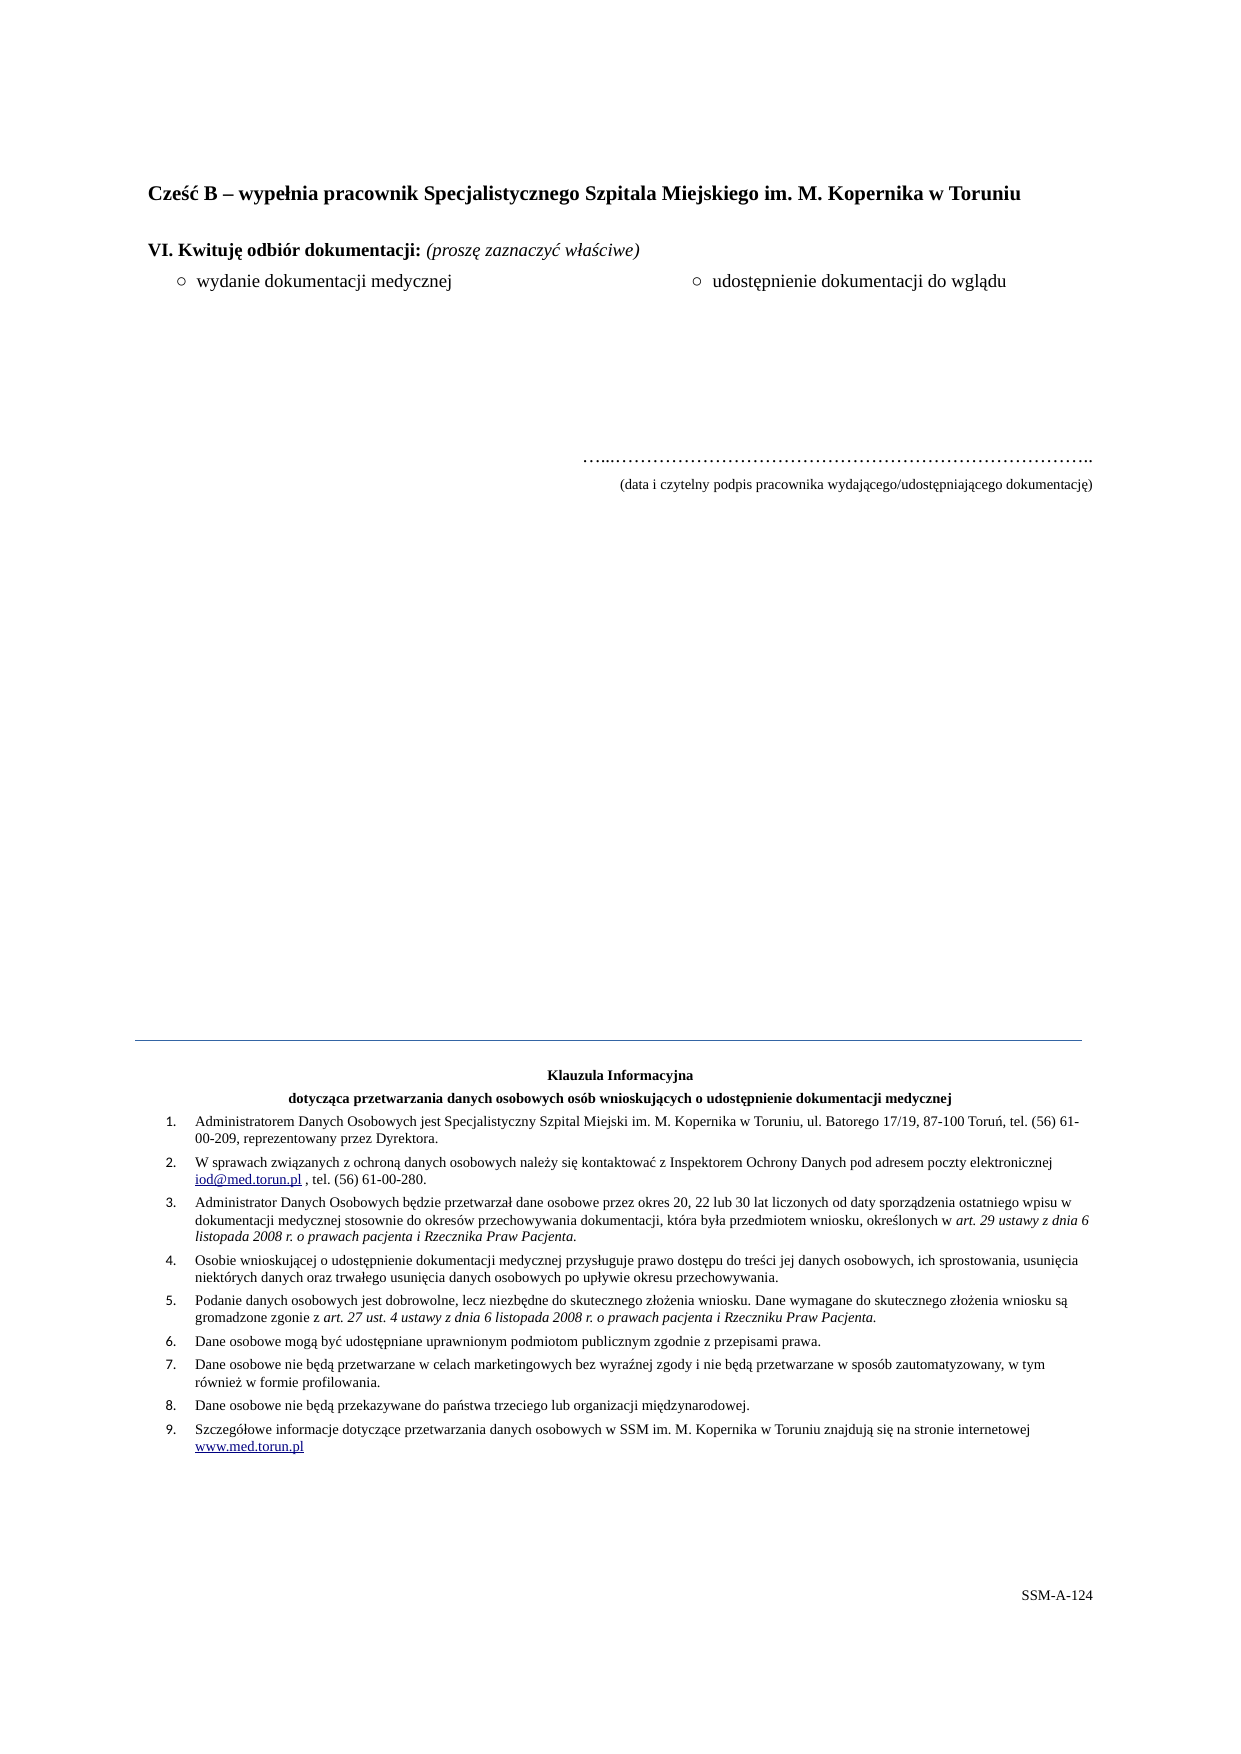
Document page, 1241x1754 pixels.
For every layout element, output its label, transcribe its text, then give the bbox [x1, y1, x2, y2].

text Klauzula Informacyjna [148, 1032, 1093, 1084]
list Administratorem Danych Osobowych jest Specjalistyczny Szpital Miejski im. M. Kopernika w Toruniu, ul. Batorego 17/19, 87-100 Toruń, tel. (56) 61-00-209, reprezentowany przez Dyrektora. [165, 1112, 1093, 1147]
list Administrator Danych Osobowych będzie przetwarzał dane osobowe przez okres 20, 22 lub 30 lat liczonych od daty sporządzenia ostatniego wpisu w dokumentacji medycznej stosownie do okresów przechowywania dokumentacji, która była przedmiotem wniosku, określonych w art. 29 ustawy z dnia 6 listopada 2008 r. o prawach pacjenta i Rzecznika Praw Pacjenta. [165, 1193, 1093, 1245]
text ○ wydanie dokumentacji medycznej ○ udostępnienie dokumentacji do wglądu [148, 269, 1093, 291]
list Dane osobowe mogą być udostępniane uprawnionym podmiotom publicznym zgodnie z przepisami prawa. [165, 1332, 1093, 1350]
text dotycząca przetwarzania danych osobowych osób wnioskujących o udostępnienie dokumentacji medycznej [148, 1090, 1093, 1107]
list Podanie danych osobowych jest dobrowolne, lecz niezbędne do skutecznego złożenia wniosku. Dane wymagane do skutecznego złożenia wniosku są gromadzone zgonie z art. 27 ust. 4 ustawy z dnia 6 listopada 2008 r. o prawach pacjenta i Rzeczniku Praw Pacjenta. [165, 1291, 1093, 1326]
list W sprawach związanych z ochroną danych osobowych należy się kontaktować z Inspektorem Ochrony Danych pod adresem poczty elektronicznej iod@med.torun.pl , tel. (56) 61-00-280. [165, 1153, 1093, 1188]
list Dane osobowe nie będą przekazywane do państwa trzeciego lub organizacji międzynarodowej. [165, 1396, 1093, 1414]
text (data i czytelny podpis pracownika wydającego/udostępniającego dokumentację) [148, 476, 1093, 492]
text Cześć B – wypełnia pracownik Specjalistycznego Szpitala Miejskiego im. M. Kopernika w Toruniu [148, 180, 1093, 204]
text …...………………………………………………………………….. [148, 445, 1093, 466]
text SSM-A-124 [148, 1586, 1093, 1603]
list Osobie wnioskującej o udostępnienie dokumentacji medycznej przysługuje prawo dostępu do treści jej danych osobowych, ich sprostowania, usunięcia niektórych danych oraz trwałego usunięcia danych osobowych po upływie okresu przechowywania. [165, 1251, 1093, 1285]
list Dane osobowe nie będą przetwarzane w celach marketingowych bez wyraźnej zgody i nie będą przetwarzane w sposób zautomatyzowany, w tym również w formie profilowania. [165, 1356, 1093, 1390]
text VI. Kwituję odbiór dokumentacji: (proszę zaznaczyć właściwe) [148, 214, 1093, 260]
list Szczegółowe informacje dotyczące przetwarzania danych osobowych w SSM im. M. Kopernika w Toruniu znajdują się na stronie internetowej www.med.torun.pl [165, 1420, 1093, 1454]
